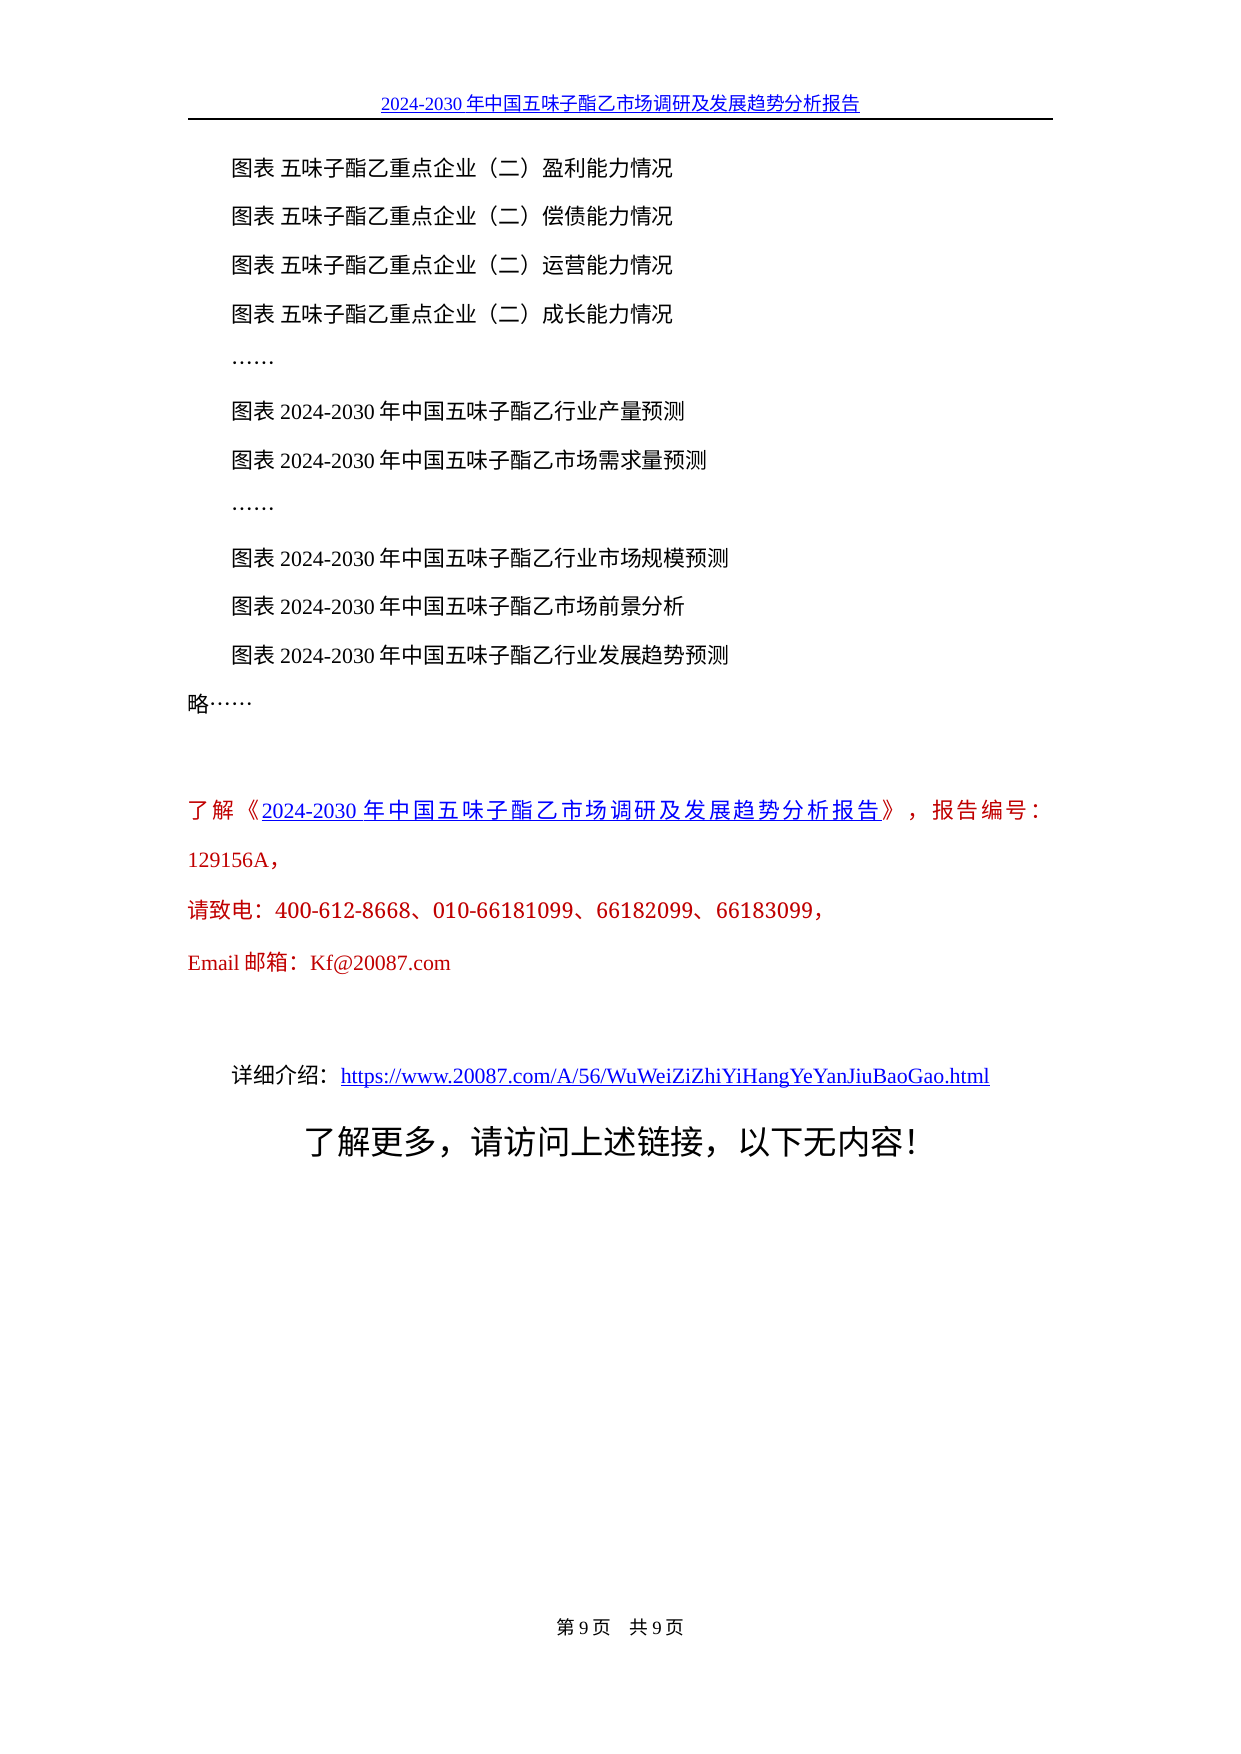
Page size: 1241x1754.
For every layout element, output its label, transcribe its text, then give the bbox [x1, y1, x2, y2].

title 了解更多，请访问上述链接，以下无内容！ [187, 1108, 1053, 1173]
text 请致电：400-612-8668、010-66181099、66182099、66183099， [187, 893, 1053, 926]
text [187, 150, 1053, 719]
text 了解《2024-2030年中国五味子酯乙市场调研及发展趋势分析报告》，报告编号：129156A， [187, 793, 1053, 874]
text Email邮箱：Kf@20087.com [187, 945, 1053, 977]
text 详细介绍：https://www.20087.com/A/56/WuWeiZiZhiYiHangYeYanJiuBaoGao.html [187, 1058, 1053, 1090]
